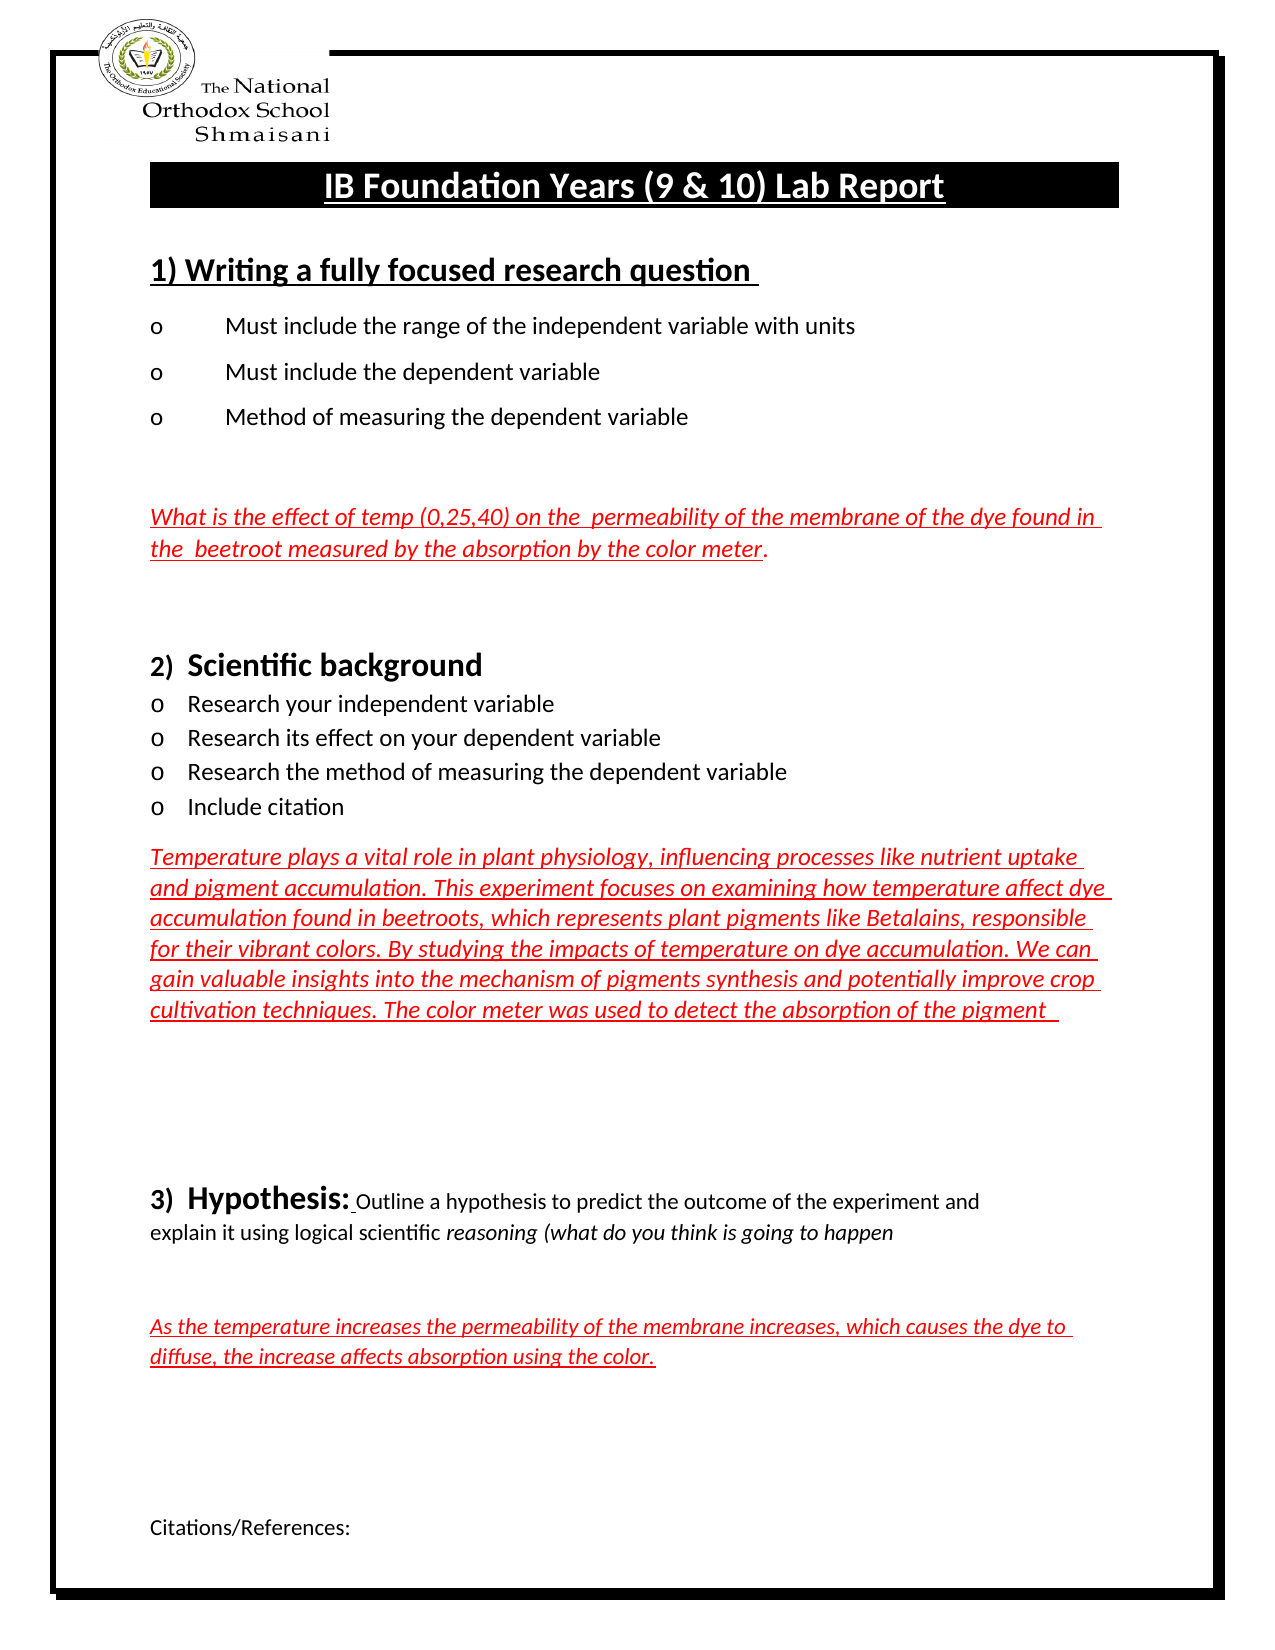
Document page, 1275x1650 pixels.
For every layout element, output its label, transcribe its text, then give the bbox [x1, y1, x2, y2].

list Include citation [150, 791, 1119, 822]
list Research its effect on your dependent variable [150, 722, 1119, 754]
list Research your independent variable [150, 688, 1119, 719]
text 1) Writing a fully focused research question [150, 249, 1119, 290]
text explain it using logical scientific reasoning (what do you think is going to happen [150, 1218, 1119, 1246]
text o Method of measuring the dependent variable [150, 402, 1119, 432]
text As the temperature increases the permeability of the membrane increases, which causes the dye to diffuse, the increase affects absorption using the color. [150, 1312, 1119, 1370]
picture [98, 19, 330, 144]
text o Must include the range of the independent variable with units [150, 310, 1119, 341]
text o Must include the dependent variable [150, 356, 1119, 386]
list Scientific background [150, 644, 1119, 684]
text What is the effect of temp (0,25,40) on the permeability of the membrane of the dye found in the beetroot measured by the absorption by the color meter. [150, 501, 1119, 564]
list Hypothesis: Outline a hypothesis to predict the outcome of the experiment and [150, 1177, 1119, 1218]
list Research the method of measuring the dependent variable [150, 756, 1119, 788]
text IB Foundation Years (9 & 10) Lab Report [150, 162, 1119, 208]
text Temperature plays a vital role in plant physiology, influencing processes like nutrient uptake and pigment accumulation. This experiment focuses on examining how temperature affect dye accumulation found in beetroots, which represents plant pigments like Betalains, responsible for their vibrant colors. By studying the impacts of temperature on dye accumulation. We can gain valuable insights into the mechanism of pigments synthesis and potentially improve crop cultivation techniques. The color meter was used to detect the absorption of the pigment [150, 842, 1119, 1025]
